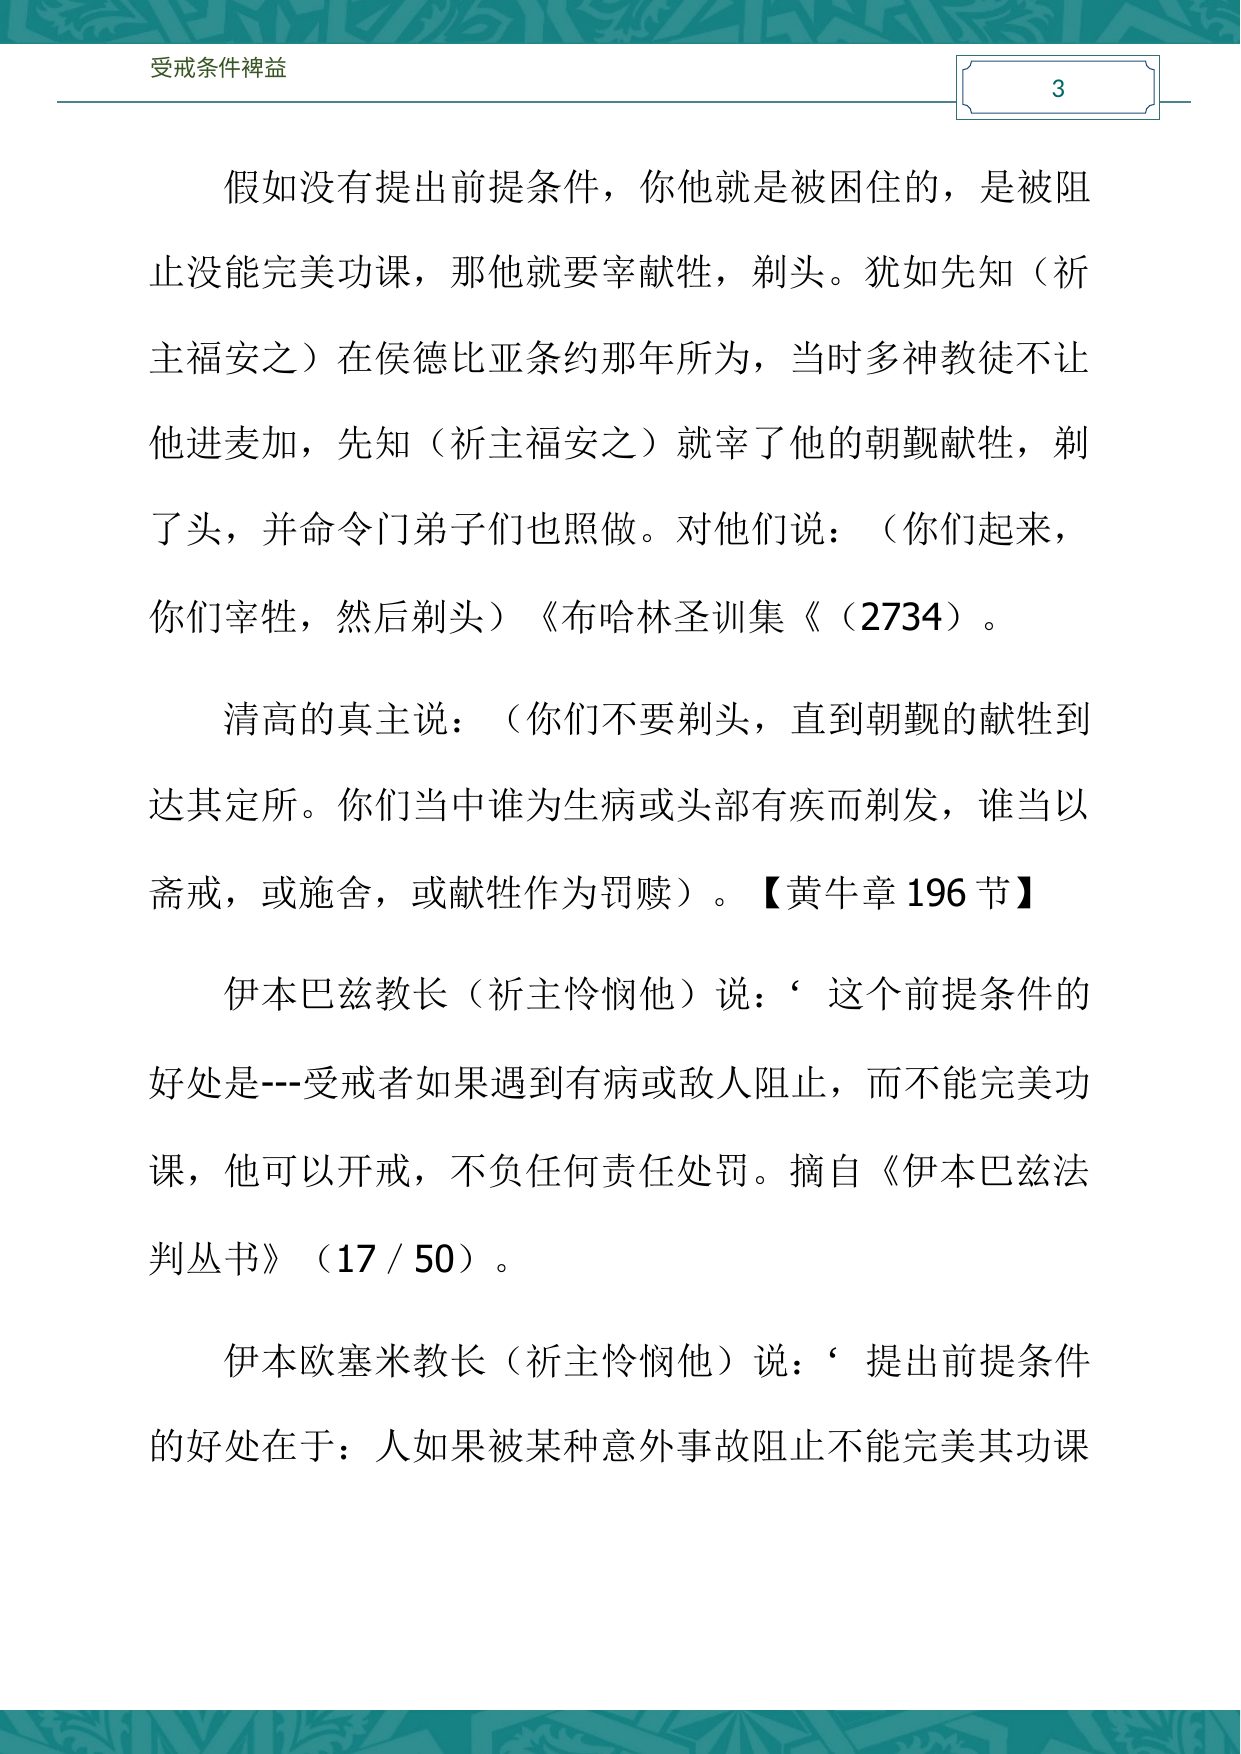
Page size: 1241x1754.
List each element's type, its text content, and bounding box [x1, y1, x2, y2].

text 清高的真主说：（你们不要剃头，直到朝觐的献牲到达其定所。你们当中谁为生病或头部有疾而剃发，谁当以斋戒，或施舍，或献牲作为罚赎）。【黄牛章196节】 [148, 695, 1092, 914]
text 伊本巴兹教长（祈主怜悯他）说：‘这个前提条件的好处是---受戒者如果遇到有病或敌人阻止，而不能完美功课，他可以开戒，不负任何责任处罚。摘自《伊本巴兹法判丛书》（17／50）。 [148, 970, 1092, 1280]
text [148, 1337, 1092, 1465]
text 假如没有提出前提条件，你他就是被困住的，是被阻止没能完美功课，那他就要宰献牲，剃头。犹如先知（祈主福安之）在侯德比亚条约那年所为，当时多神教徒不让他进麦加，先知（祈主福安之）就宰了他的朝觐献牲，剃了头，并命令门弟子们也照做。对他们说：（你们起来，你们宰牲，然后剃头）《布哈林圣训集《（2734）。 [148, 162, 1092, 638]
picture [0, 1710, 1241, 1754]
picture [0, 0, 1240, 44]
